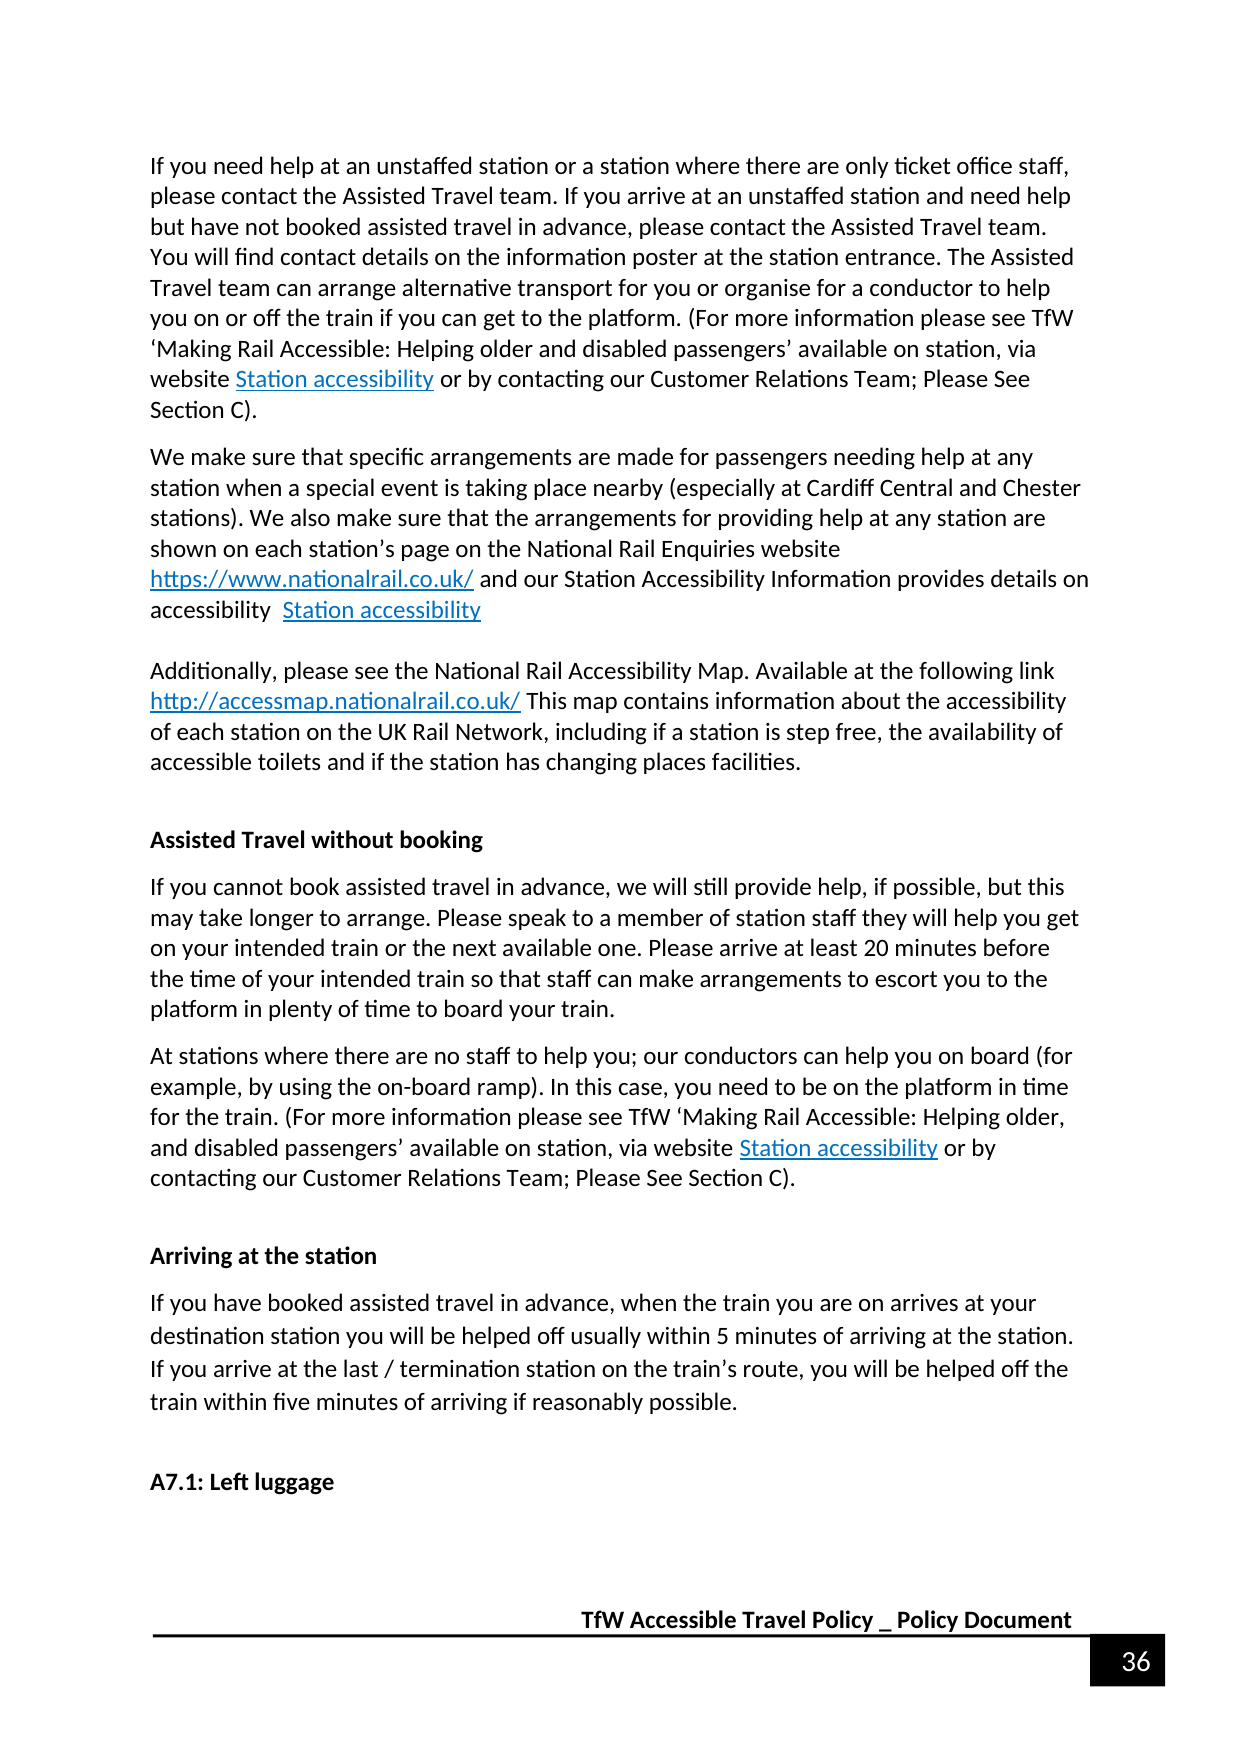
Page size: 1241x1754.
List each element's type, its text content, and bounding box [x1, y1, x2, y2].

text At stations where there are no staff to help you; our conductors can help you on board (for example, by using the on-board ramp). In this case, you need to be on the platform in time for the train. (For more information please see TfW ‘Making Rail Accessible: Helping older, and disabled passengers’ available on station, via website Station accessibility or by contacting our Customer Relations Team; Please See Section C). [150, 1040, 1090, 1193]
text Arriving at the station [150, 1240, 1090, 1270]
text If you need help at an unstaffed station or a station where there are only ticket office staff, please contact the Assisted Travel team. If you arrive at an unstaffed station and need help but have not booked assisted travel in advance, please contact the Assisted Travel team. You will find contact details on the information poster at the station entrance. The Assisted Travel team can arrange alternative transport for you or organise for a conductor to help you on or off the train if you can get to the platform. (For more information please see TfW ‘Making Rail Accessible: Helping older and disabled passengers’ available on station, via website Station accessibility or by contacting our Customer Relations Team; Please See Section C). [150, 150, 1090, 425]
text We make sure that specific arrangements are made for passengers needing help at any station when a special event is taking place nearby (especially at Cardiff Central and Chester stations). We also make sure that the arrangements for providing help at any station are shown on each station’s page on the National Rail Enquiries website https://www.nationalrail.co.uk/ and our Station Accessibility Information provides details on accessibility Station accessibility [150, 441, 1090, 624]
text Assisted Travel without booking [150, 824, 1090, 854]
text If you have booked assisted travel in advance, when the train you are on arrives at your destination station you will be helped off usually within 5 minutes of arriving at the station. If you arrive at the last / termination station on the train’s route, you will be helped off the train within five minutes of arriving if reasonably possible. [150, 1287, 1090, 1416]
text Additionally, please see the National Rail Accessibility Map. Available at the following link http://accessmap.nationalrail.co.uk/ This map contains information about the accessibility of each station on the UK Rail Network, including if a station is step free, the availability of accessible toilets and if the station has changing places facilities. [150, 655, 1090, 777]
text A7.1: Left luggage [150, 1466, 1090, 1496]
text If you cannot book assisted travel in advance, we will still provide help, if possible, but this may take longer to arrange. Please speak to a member of station staff they will help you get on your intended train or the next available one. Please arrive at least 20 minutes before the time of your intended train so that staff can make arrangements to escort you to the platform in plenty of time to board your train. [150, 871, 1090, 1024]
